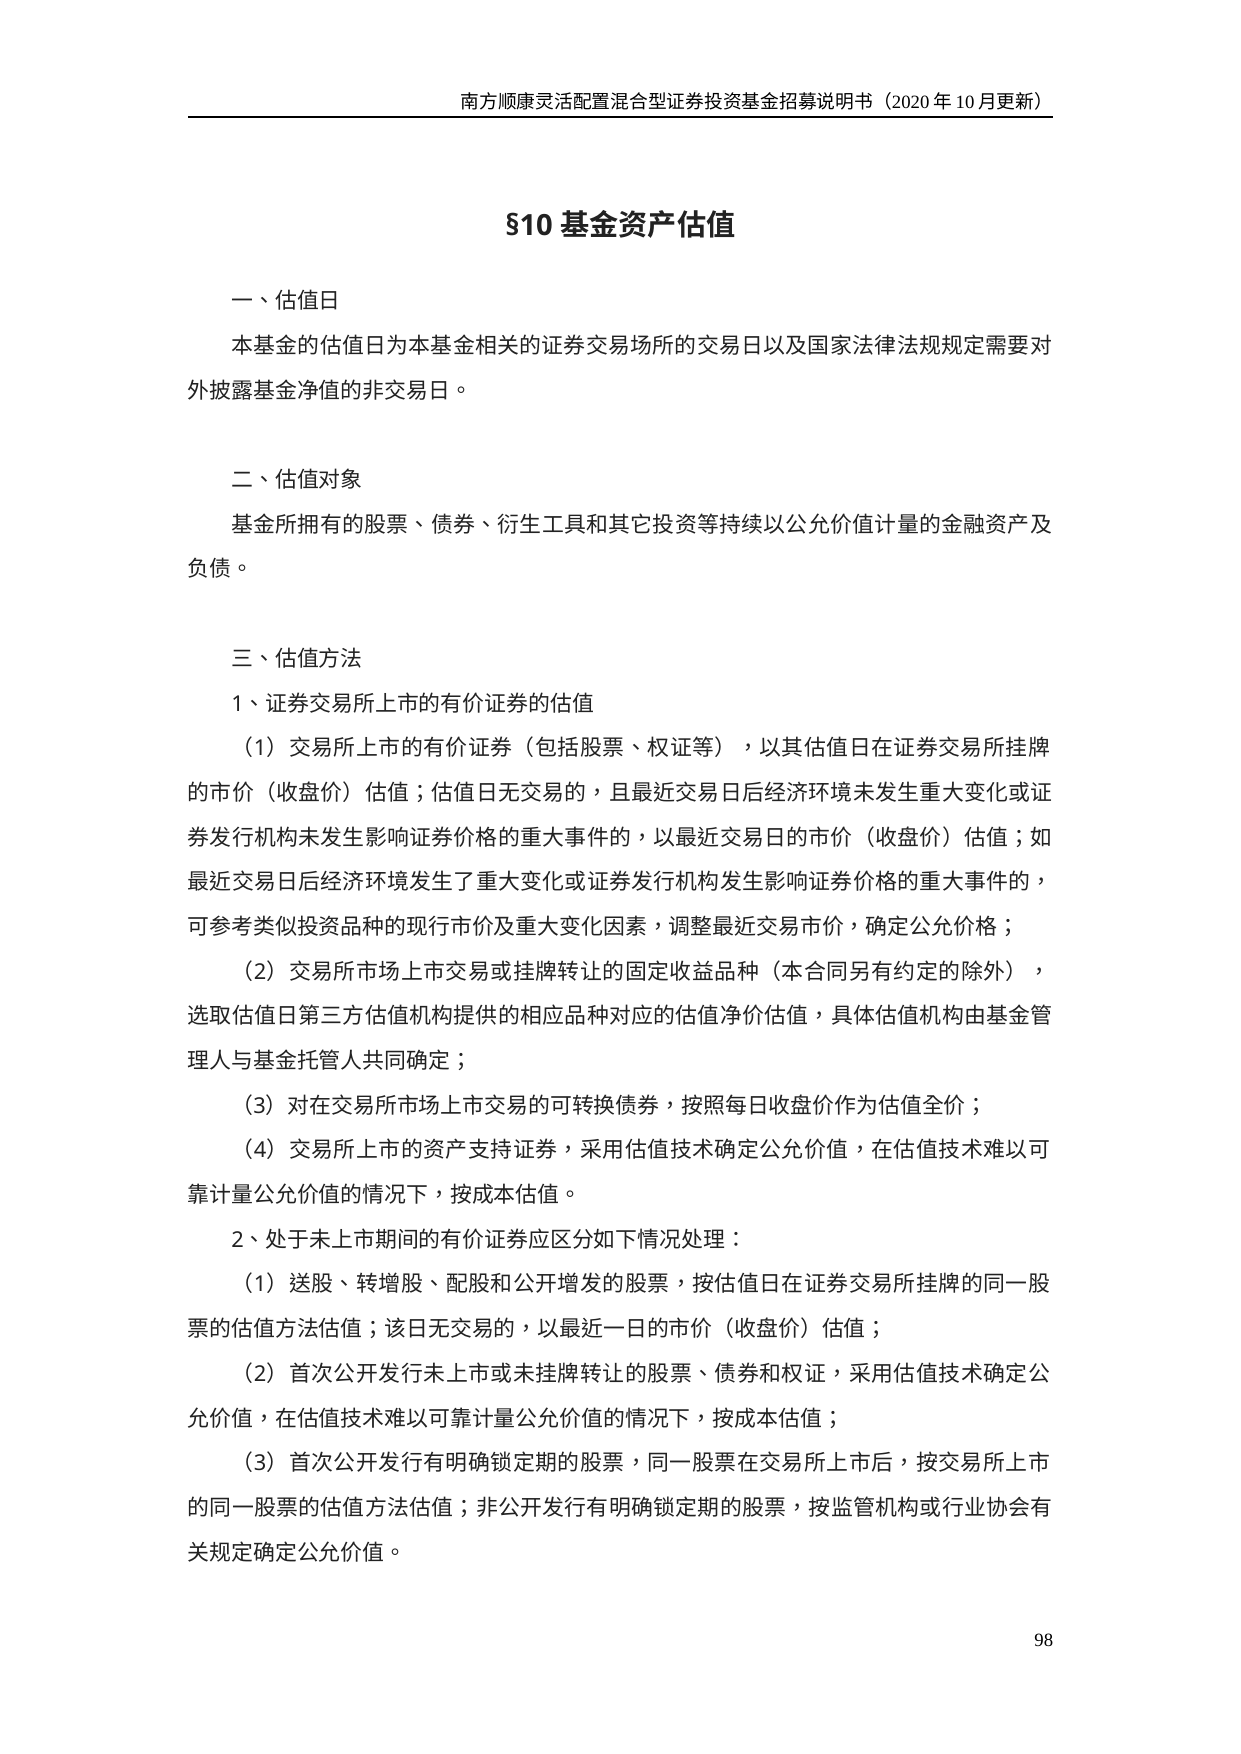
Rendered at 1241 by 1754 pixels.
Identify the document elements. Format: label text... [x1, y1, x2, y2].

text （4）交易所上市的资产支持证券，采用估值技术确定公允价值，在估值技术难以可靠计量公允价值的情况下，按成本估值。 [187, 1134, 1053, 1209]
text （1）交易所上市的有价证券（包括股票、权证等），以其估值日在证券交易所挂牌的市价（收盘价）估值；估值日无交易的，且最近交易日后经济环境未发生重大变化或证券发行机构未发生影响证券价格的重大事件的，以最近交易日的市价（收盘价）估值；如最近交易日后经济环境发生了重大变化或证券发行机构发生影响证券价格的重大事件的，可参考类似投资品种的现行市价及重大变化因素，调整最近交易市价，确定公允价格； [187, 732, 1053, 941]
text （2）交易所市场上市交易或挂牌转让的固定收益品种（本合同另有约定的除外），选取估值日第三方估值机构提供的相应品种对应的估值净价估值，具体估值机构由基金管理人与基金托管人共同确定； [187, 956, 1053, 1075]
text 三、估值方法 [187, 643, 1053, 673]
text 基金所拥有的股票、债券、衍生工具和其它投资等持续以公允价值计量的金融资产及负债。 [187, 509, 1053, 583]
text 2、处于未上市期间的有价证券应区分如下情况处理： [187, 1224, 1053, 1253]
text 1、证券交易所上市的有价证券的估值 [187, 687, 1053, 717]
text （3）首次公开发行有明确锁定期的股票，同一股票在交易所上市后，按交易所上市的同一股票的估值方法估值；非公开发行有明确锁定期的股票，按监管机构或行业协会有关规定确定公允价值。 [187, 1447, 1053, 1566]
text 本基金的估值日为本基金相关的证券交易场所的交易日以及国家法律法规规定需要对外披露基金净值的非交易日。 [187, 330, 1053, 404]
text （3）对在交易所市场上市交易的可转换债券，按照每日收盘价作为估值全价； [187, 1090, 1053, 1119]
text （1）送股、转增股、配股和公开增发的股票，按估值日在证券交易所挂牌的同一股票的估值方法估值；该日无交易的，以最近一日的市价（收盘价）估值； [187, 1268, 1053, 1343]
text §10 基金资产估值 [187, 191, 1053, 256]
text （2）首次公开发行未上市或未挂牌转让的股票、债券和权证，采用估值技术确定公允价值，在估值技术难以可靠计量公允价值的情况下，按成本估值； [187, 1358, 1053, 1432]
text 二、估值对象 [187, 464, 1053, 494]
text 一、估值日 [187, 285, 1053, 315]
